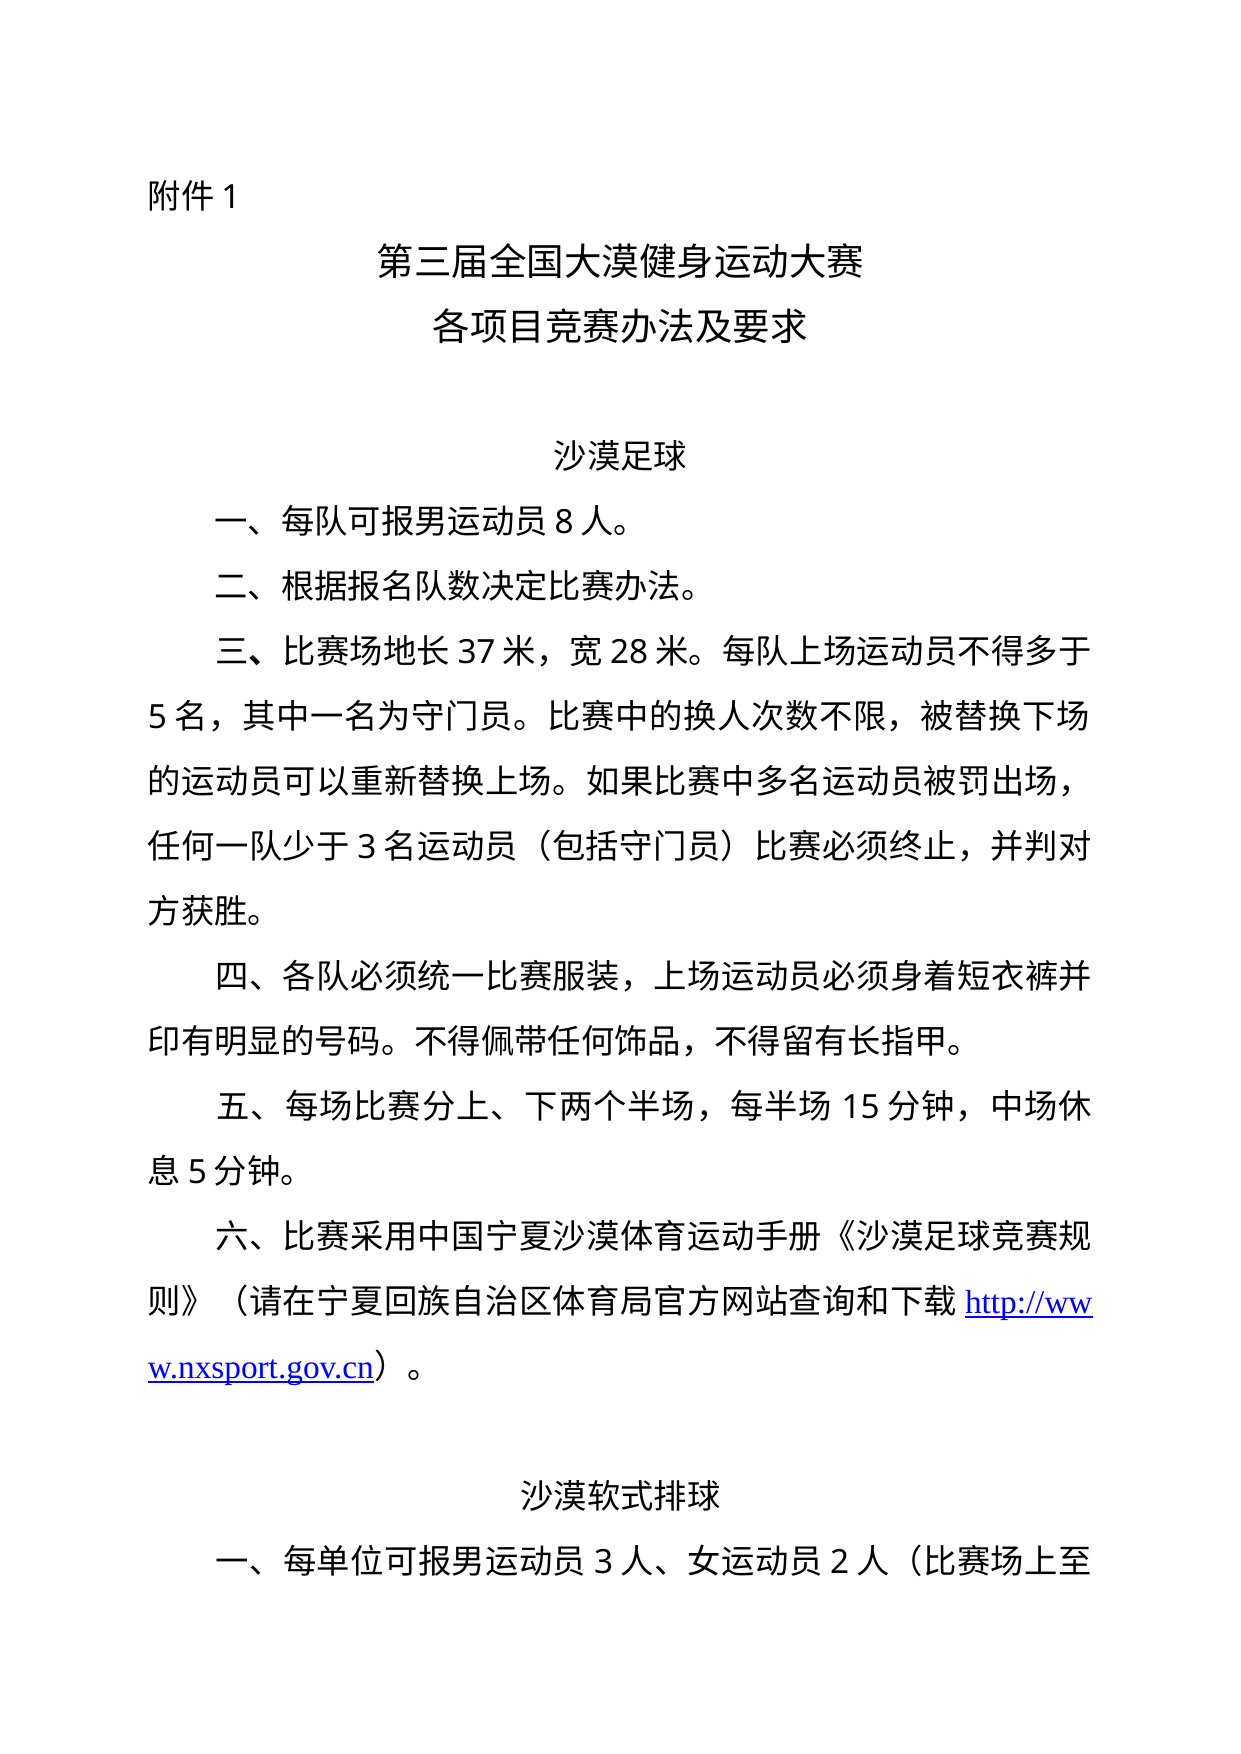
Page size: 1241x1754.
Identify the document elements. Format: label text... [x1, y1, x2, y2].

text 沙漠软式排球 [148, 1462, 1092, 1527]
text 附件1 [148, 162, 1092, 227]
text 第三届全国大漠健身运动大赛 [148, 227, 1092, 292]
text 二、根据报名队数决定比赛办法。 [148, 552, 1092, 617]
text 一、每队可报男运动员8人。 [148, 487, 1092, 552]
text 沙漠足球 [148, 422, 1092, 487]
text 六、比赛采用中国宁夏沙漠体育运动手册《沙漠足球竞赛规则》（请在宁夏回族自治区体育局官方网站查询和下载http://www.nxsport.gov.cn）。 [148, 1202, 1092, 1397]
text 五、每场比赛分上、下两个半场，每半场15分钟，中场休息5分钟。 [148, 1072, 1092, 1202]
text 各项目竞赛办法及要求 [148, 292, 1092, 357]
text 三、比赛场地长，宽。每队上场运动员不得多于5名，其中一名为守门员。比赛中的换人次数不限，被替换下场的运动员可以重新替换上场。如果比赛中多名运动员被罚出场，任何一队少于3名运动员（包括守门员）比赛必须终止，并判对方获胜。 [148, 617, 1092, 942]
text 四、各队必须统一比赛服装，上场运动员必须身着短衣裤并印有明显的号码。不得佩带任何饰品，不得留有长指甲。 [148, 942, 1092, 1072]
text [148, 1527, 1092, 1592]
